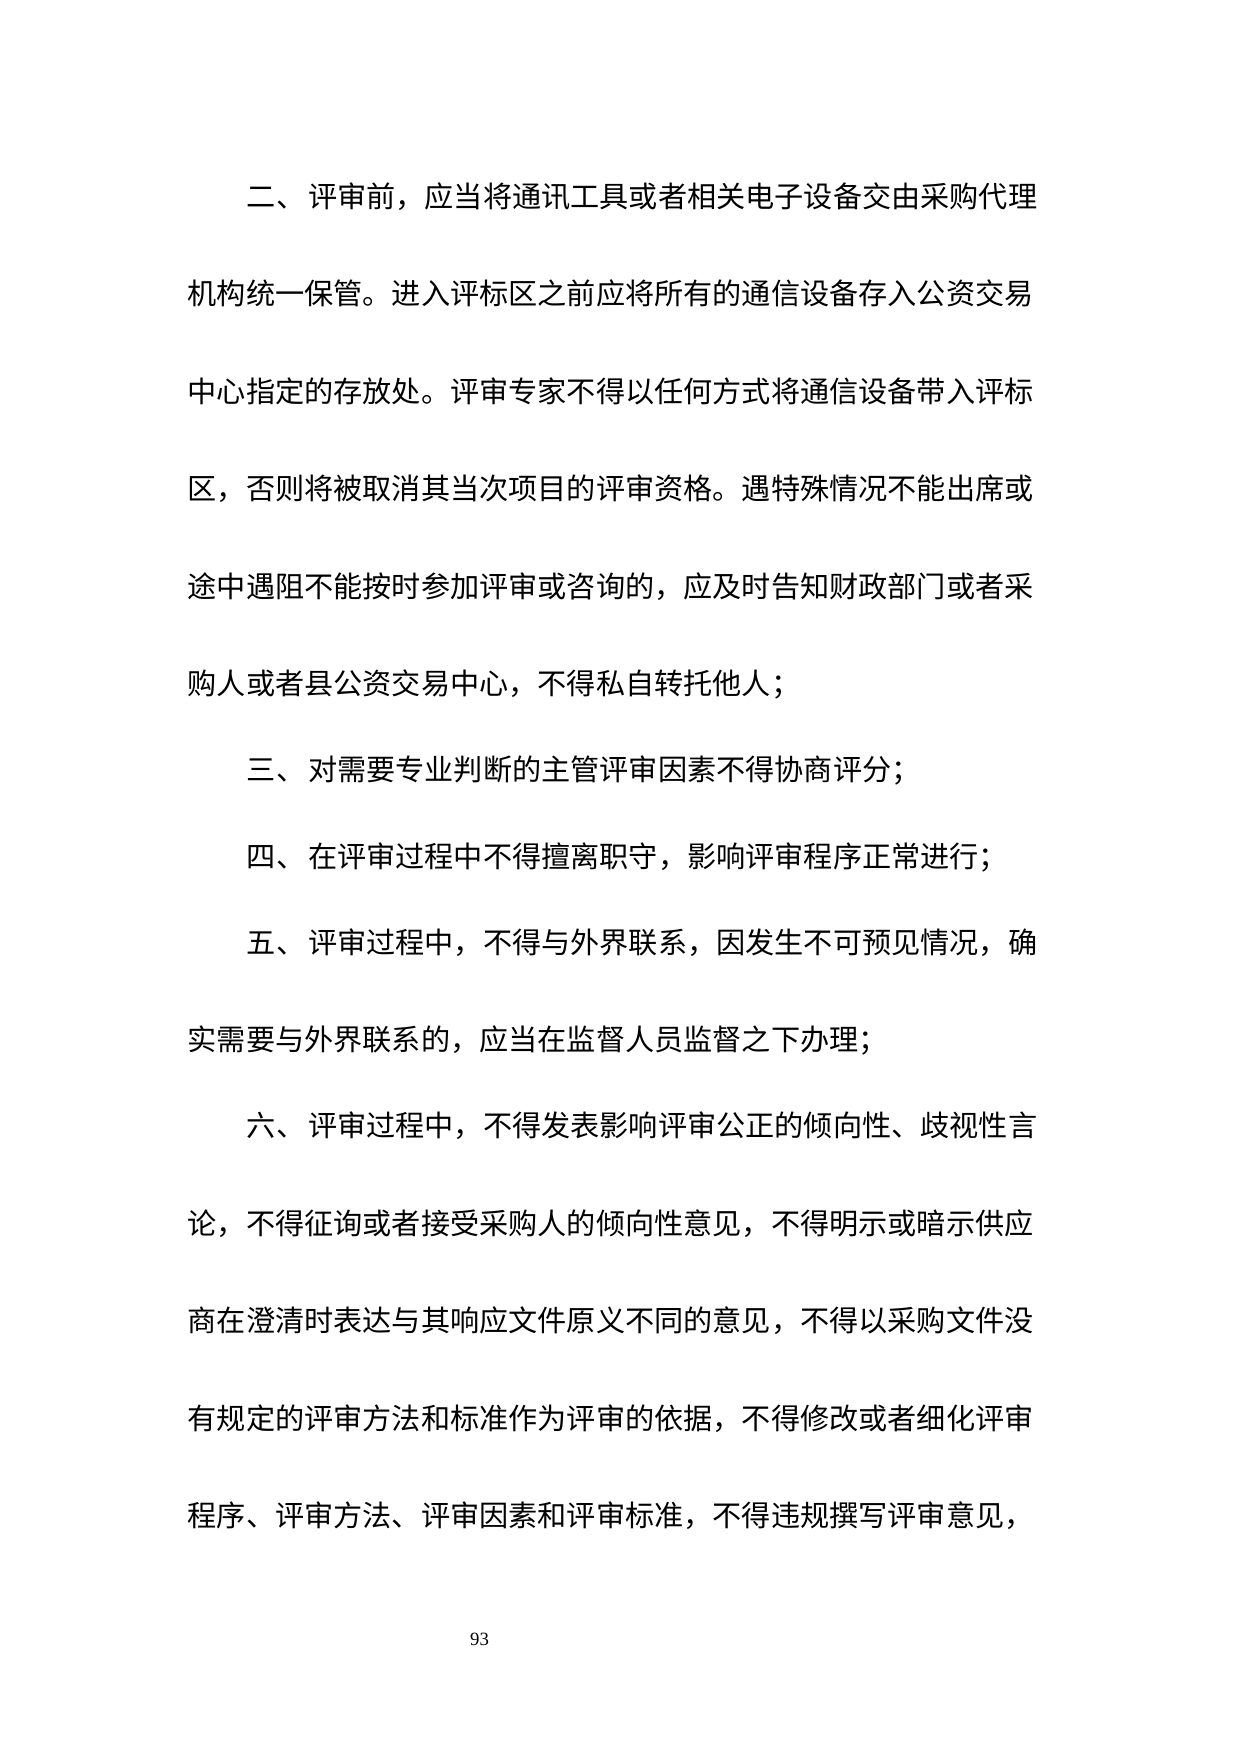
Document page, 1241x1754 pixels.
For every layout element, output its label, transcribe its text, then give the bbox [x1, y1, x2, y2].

list 对需要专业判断的主管评审因素不得协商评分； [187, 736, 1053, 801]
list 在评审过程中不得擅离职守，影响评审程序正常进行； [187, 822, 1053, 887]
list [187, 1092, 1053, 1547]
list 评审前，应当将通讯工具或者相关电子设备交由采购代理机构统一保管。进入评标区之前应将所有的通信设备存入公资交易中心指定的存放处。评审专家不得以任何方式将通信设备带入评标区，否则将被取消其当次项目的评审资格。遇特殊情况不能出席或途中遇阻不能按时参加评审或咨询的，应及时告知财政部门或者采购人或者县公资交易中心，不得私自转托他人； [187, 162, 1053, 714]
list 评审过程中，不得与外界联系，因发生不可预见情况，确实需要与外界联系的，应当在监督人员监督之下办理； [187, 908, 1053, 1070]
